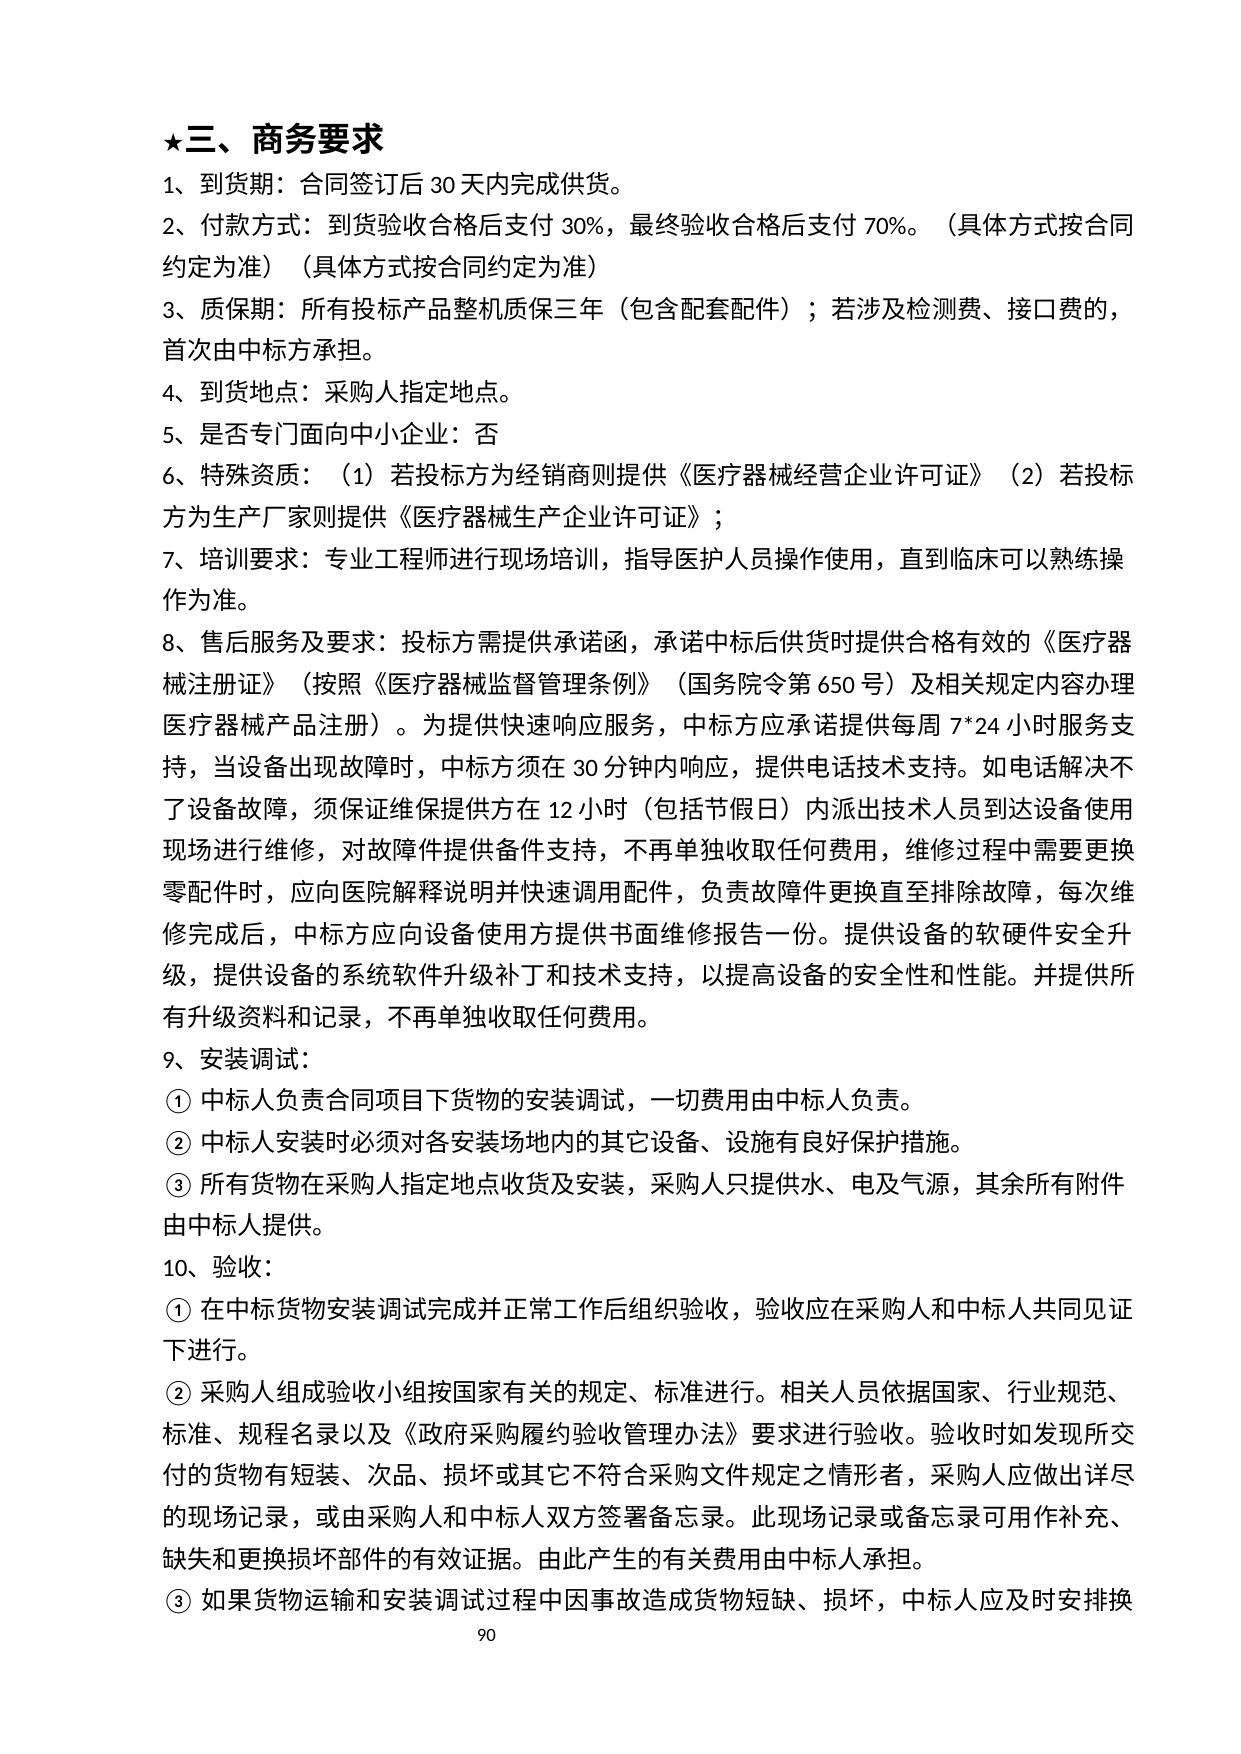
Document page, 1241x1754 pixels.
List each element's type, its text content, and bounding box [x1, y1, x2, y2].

text 由中标人提供。 [162, 1201, 1135, 1243]
text 2、付款方式：到货验收合格后支付30%，最终验收合格后支付70%。（具体方式按合同约定为准）（具体方式按合同约定为准） [162, 201, 1135, 285]
text ②中标人安装时必须对各安装场地内的其它设备、设施有良好保护措施。 [162, 1118, 1135, 1160]
text 8、售后服务及要求：投标方需提供承诺函，承诺中标后供货时提供合格有效的《医疗器械注册证》（按照《医疗器械监督管理条例》（国务院令第650号）及相关规定内容办理医疗器械产品注册）。为提供快速响应服务，中标方应承诺提供每周7*24小时服务支持，当设备出现故障时，中标方须在30分钟内响应，提供电话技术支持。如电话解决不了设备故障，须保证维保提供方在12小时（包括节假日）内派出技术人员到达设备使用现场进行维修，对故障件提供备件支持，不再单独收取任何费用，维修过程中需要更换零配件时，应向医院解释说明并快速调用配件，负责故障件更换直至排除故障，每次维修完成后，中标方应向设备使用方提供书面维修报告一份。提供设备的软硬件安全升级，提供设备的系统软件升级补丁和技术支持，以提高设备的安全性和性能。并提供所有升级资料和记录，不再单独收取任何费用。 [162, 618, 1135, 1035]
text ③所有货物在采购人指定地点收货及安装，采购人只提供水、电及气源，其余所有附件 [162, 1160, 1135, 1201]
text 9、安装调试： [162, 1035, 1135, 1076]
text 5、是否专门面向中小企业：否 [162, 410, 1135, 451]
text ①在中标货物安装调试完成并正常工作后组织验收，验收应在采购人和中标人共同见证下进行。 [162, 1285, 1135, 1368]
text 6、特殊资质：（1）若投标方为经销商则提供《医疗器械经营企业许可证》（2）若投标方为生产厂家则提供《医疗器械生产企业许可证》； [162, 451, 1135, 535]
text ★三、商务要求 [162, 118, 1135, 160]
text 4、到货地点：采购人指定地点。 [162, 368, 1135, 410]
text 1、到货期：合同签订后30天内完成供货。 [162, 160, 1135, 201]
text 7、培训要求：专业工程师进行现场培训，指导医护人员操作使用，直到临床可以熟练操 [162, 535, 1135, 576]
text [162, 1576, 1135, 1618]
text 作为准。 [162, 576, 1135, 618]
text ②采购人组成验收小组按国家有关的规定、标准进行。相关人员依据国家、行业规范、标准、规程名录以及《政府采购履约验收管理办法》要求进行验收。验收时如发现所交付的货物有短装、次品、损坏或其它不符合采购文件规定之情形者，采购人应做出详尽的现场记录，或由采购人和中标人双方签署备忘录。此现场记录或备忘录可用作补充、缺失和更换损坏部件的有效证据。由此产生的有关费用由中标人承担。 [162, 1368, 1135, 1576]
text 3、质保期：所有投标产品整机质保三年（包含配套配件）；若涉及检测费、接口费的，首次由中标方承担。 [162, 285, 1135, 368]
text ①中标人负责合同项目下货物的安装调试，一切费用由中标人负责。 [162, 1076, 1135, 1118]
text 10、验收： [162, 1243, 1135, 1285]
